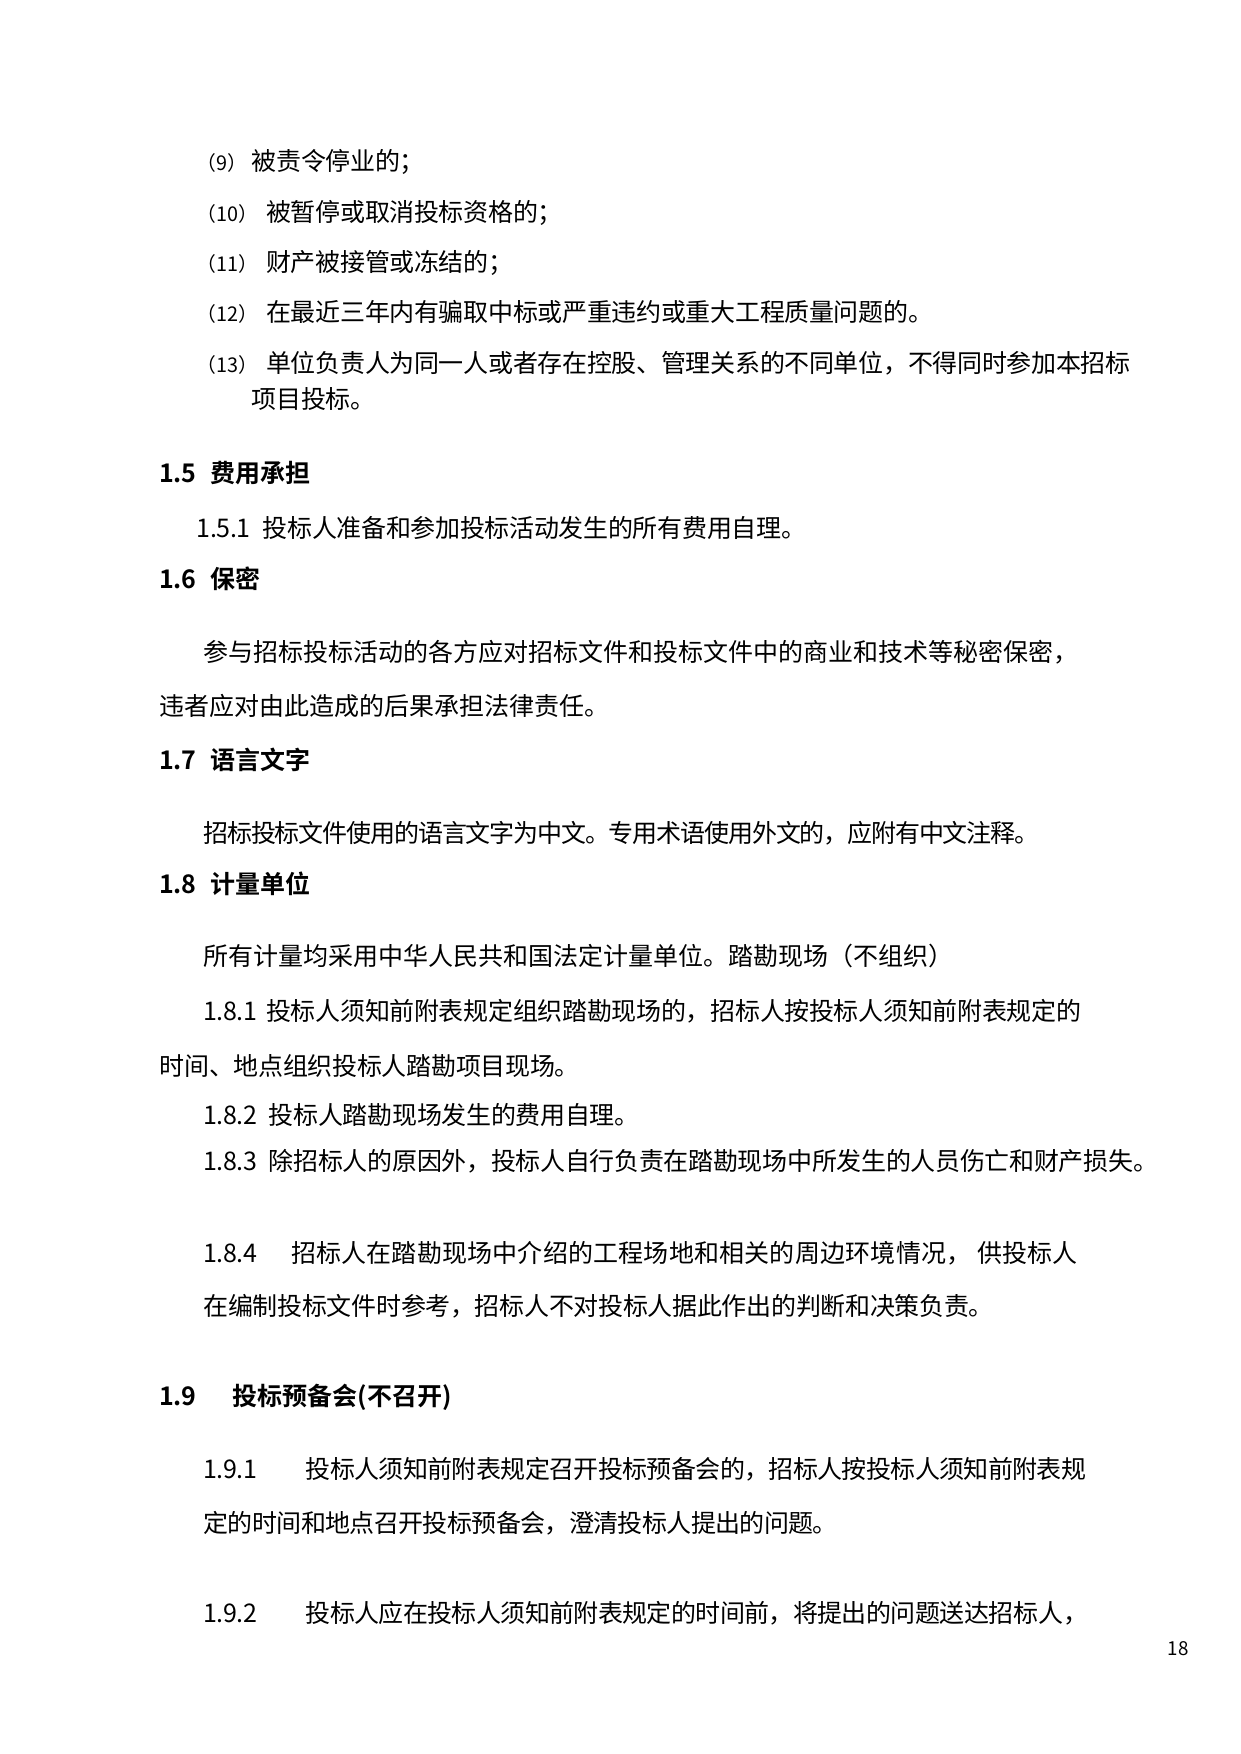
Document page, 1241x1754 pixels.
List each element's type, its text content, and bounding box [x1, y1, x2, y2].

list 被暂停或取消投标资格的； [197, 192, 1188, 228]
list 在最近三年内有骗取中标或严重违约或重大工程质量问题的。 [197, 293, 1188, 329]
list 被责令停业的； [197, 142, 1188, 178]
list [203, 1594, 1087, 1630]
list 单位负责人为同一人或者存在控股、管理关系的不同单位，不得同时参加本招标项目投标。 [197, 343, 1141, 416]
list 财产被接管或冻结的； [197, 242, 1188, 279]
subtitle 计量单位 [159, 864, 1188, 900]
list 投标人准备和参加投标活动发生的所有费用自理。 [197, 508, 1188, 545]
list 除招标人的原因外，投标人自行负责在踏勘现场中所发生的人员伤亡和财产损失。 [203, 1142, 1144, 1178]
subtitle 保密 [159, 560, 1188, 596]
text 所有计量均采用中华人民共和国法定计量单位。踏勘现场（不组织） [203, 937, 1188, 973]
subtitle 语言文字 [159, 741, 1188, 777]
list 投标人须知前附表规定召开投标预备会的，招标人按投标人须知前附表规定的时间和地点召开投标预备会，澄清投标人提出的问题。 [203, 1449, 1102, 1539]
list 投标人踏勘现场发生的费用自理。 [203, 1100, 1188, 1130]
subtitle 费用承担 [159, 453, 1188, 489]
list 投标人须知前附表规定组织踏勘现场的，招标人按投标人须知前附表规定的时间、地点组织投标人踏勘项目现场。 [159, 992, 1083, 1082]
list 招标人在踏勘现场中介绍的工程场地和相关的周边环境情况， 供投标人在编制投标文件时参考，招标人不对投标人据此作出的判断和决策负责。 [203, 1234, 1078, 1323]
text 参与招标投标活动的各方应对招标文件和投标文件中的商业和技术等秘密保密，违者应对由此造成的后果承担法律责任。 [159, 633, 1078, 723]
text 招标投标文件使用的语言文字为中文。专用术语使用外文的，应附有中文注释。 [203, 813, 1151, 849]
subtitle 投标预备会(不召开) [159, 1377, 1188, 1413]
